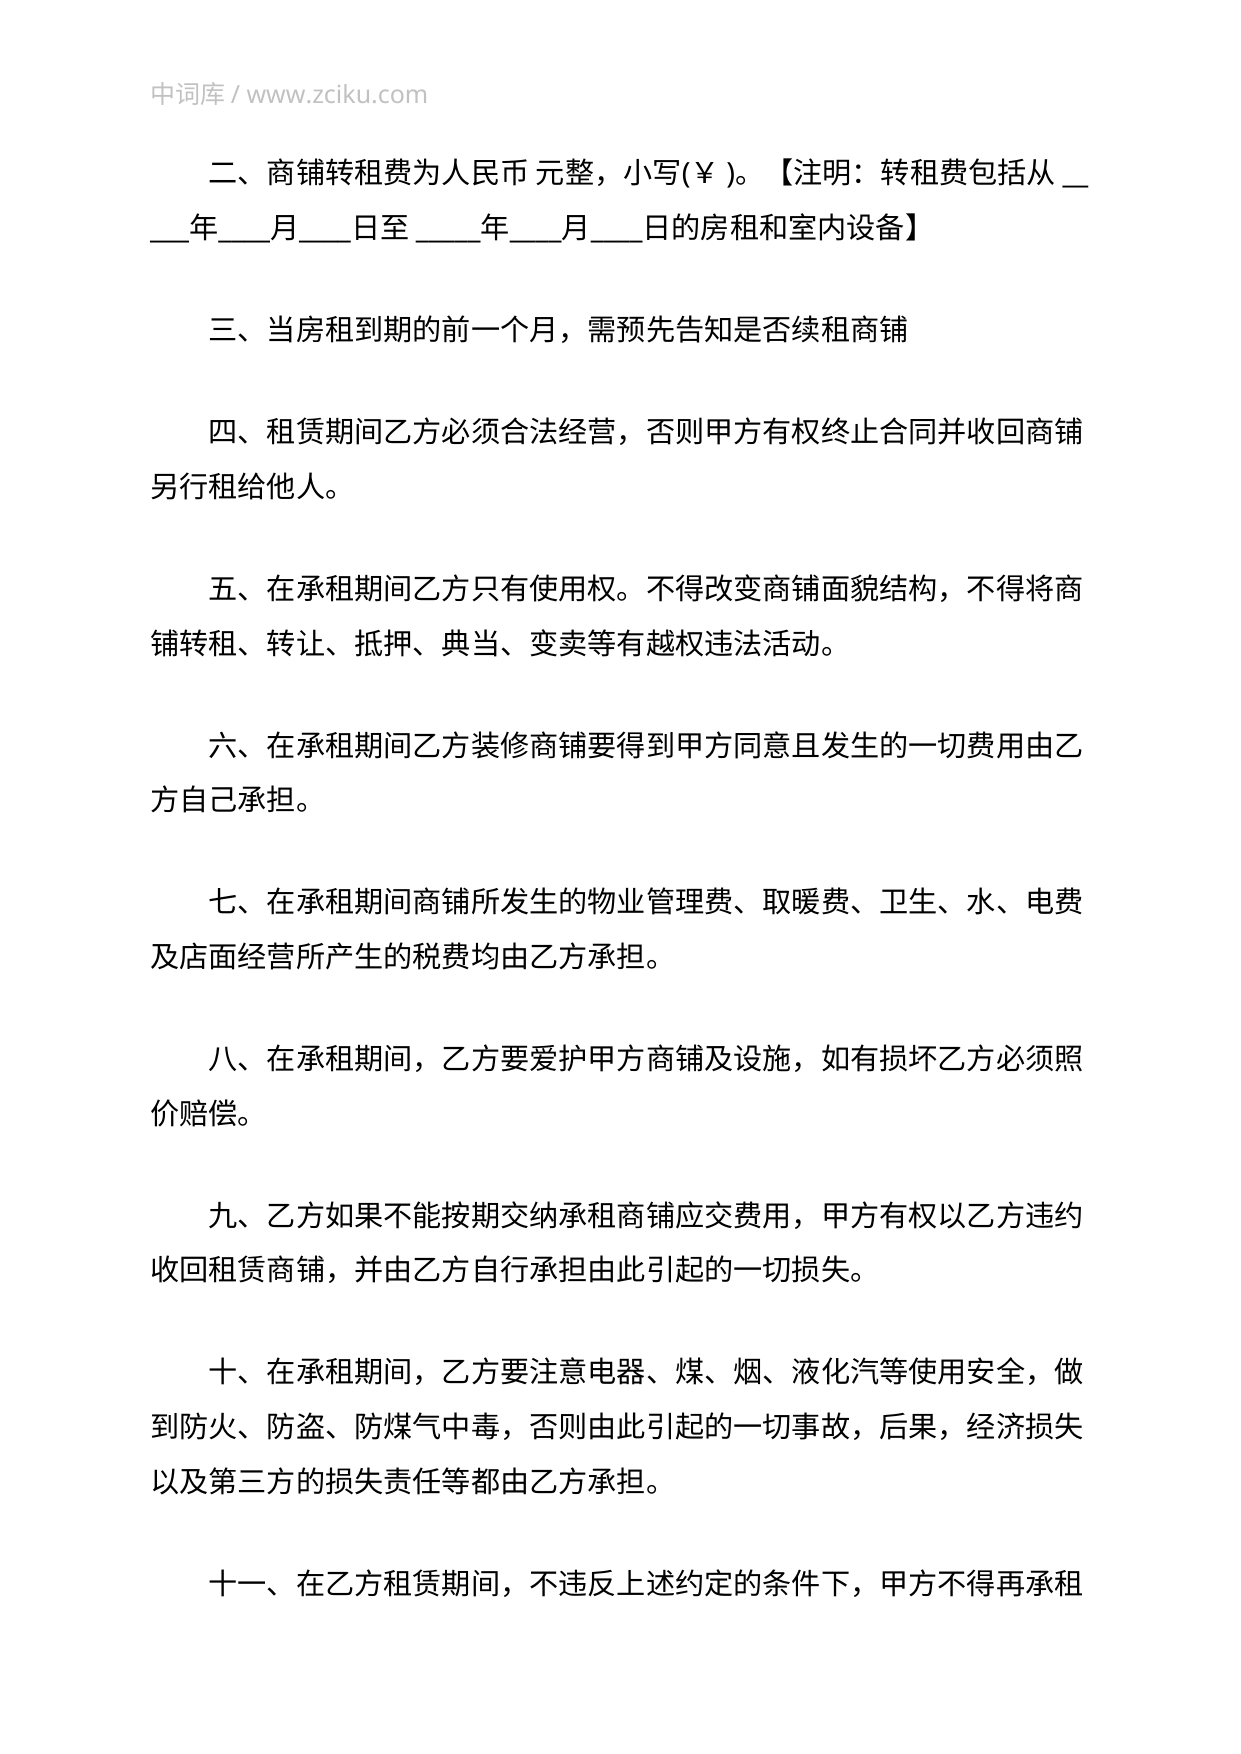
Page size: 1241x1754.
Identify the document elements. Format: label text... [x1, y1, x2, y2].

text 五、在承租期间乙方只有使用权。不得改变商铺面貌结构，不得将商铺转租、转让、抵押、典当、变卖等有越权违法活动。 [150, 565, 1090, 663]
text 六、在承租期间乙方装修商铺要得到甲方同意且发生的一切费用由乙方自己承担。 [150, 722, 1090, 819]
text 四、租赁期间乙方必须合法经营，否则甲方有权终止合同并收回商铺另行租给他人。 [150, 409, 1090, 506]
text 七、在承租期间商铺所发生的物业管理费、取暖费、卫生、水、电费及店面经营所产生的税费均由乙方承担。 [150, 879, 1090, 976]
text 八、在承租期间，乙方要爱护甲方商铺及设施，如有损坏乙方必须照价赔偿。 [150, 1035, 1090, 1133]
text 九、乙方如果不能按期交纳承租商铺应交费用，甲方有权以乙方违约收回租赁商铺，并由乙方自行承担由此引起的一切损失。 [150, 1192, 1090, 1289]
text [150, 1560, 1090, 1603]
text 二、商铺转租费为人民币 元整，小写(￥ )。【注明：转租费包括从 _____年____月____日至 _____年____月____日的房租和室内设备】 [150, 150, 1090, 247]
text 三、当房租到期的前一个月，需预先告知是否续租商铺 [150, 307, 1090, 349]
text 十、在承租期间，乙方要注意电器、煤、烟、液化汽等使用安全，做到防火、防盗、防煤气中毒，否则由此引起的一切事故，后果，经济损失以及第三方的损失责任等都由乙方承担。 [150, 1349, 1090, 1501]
